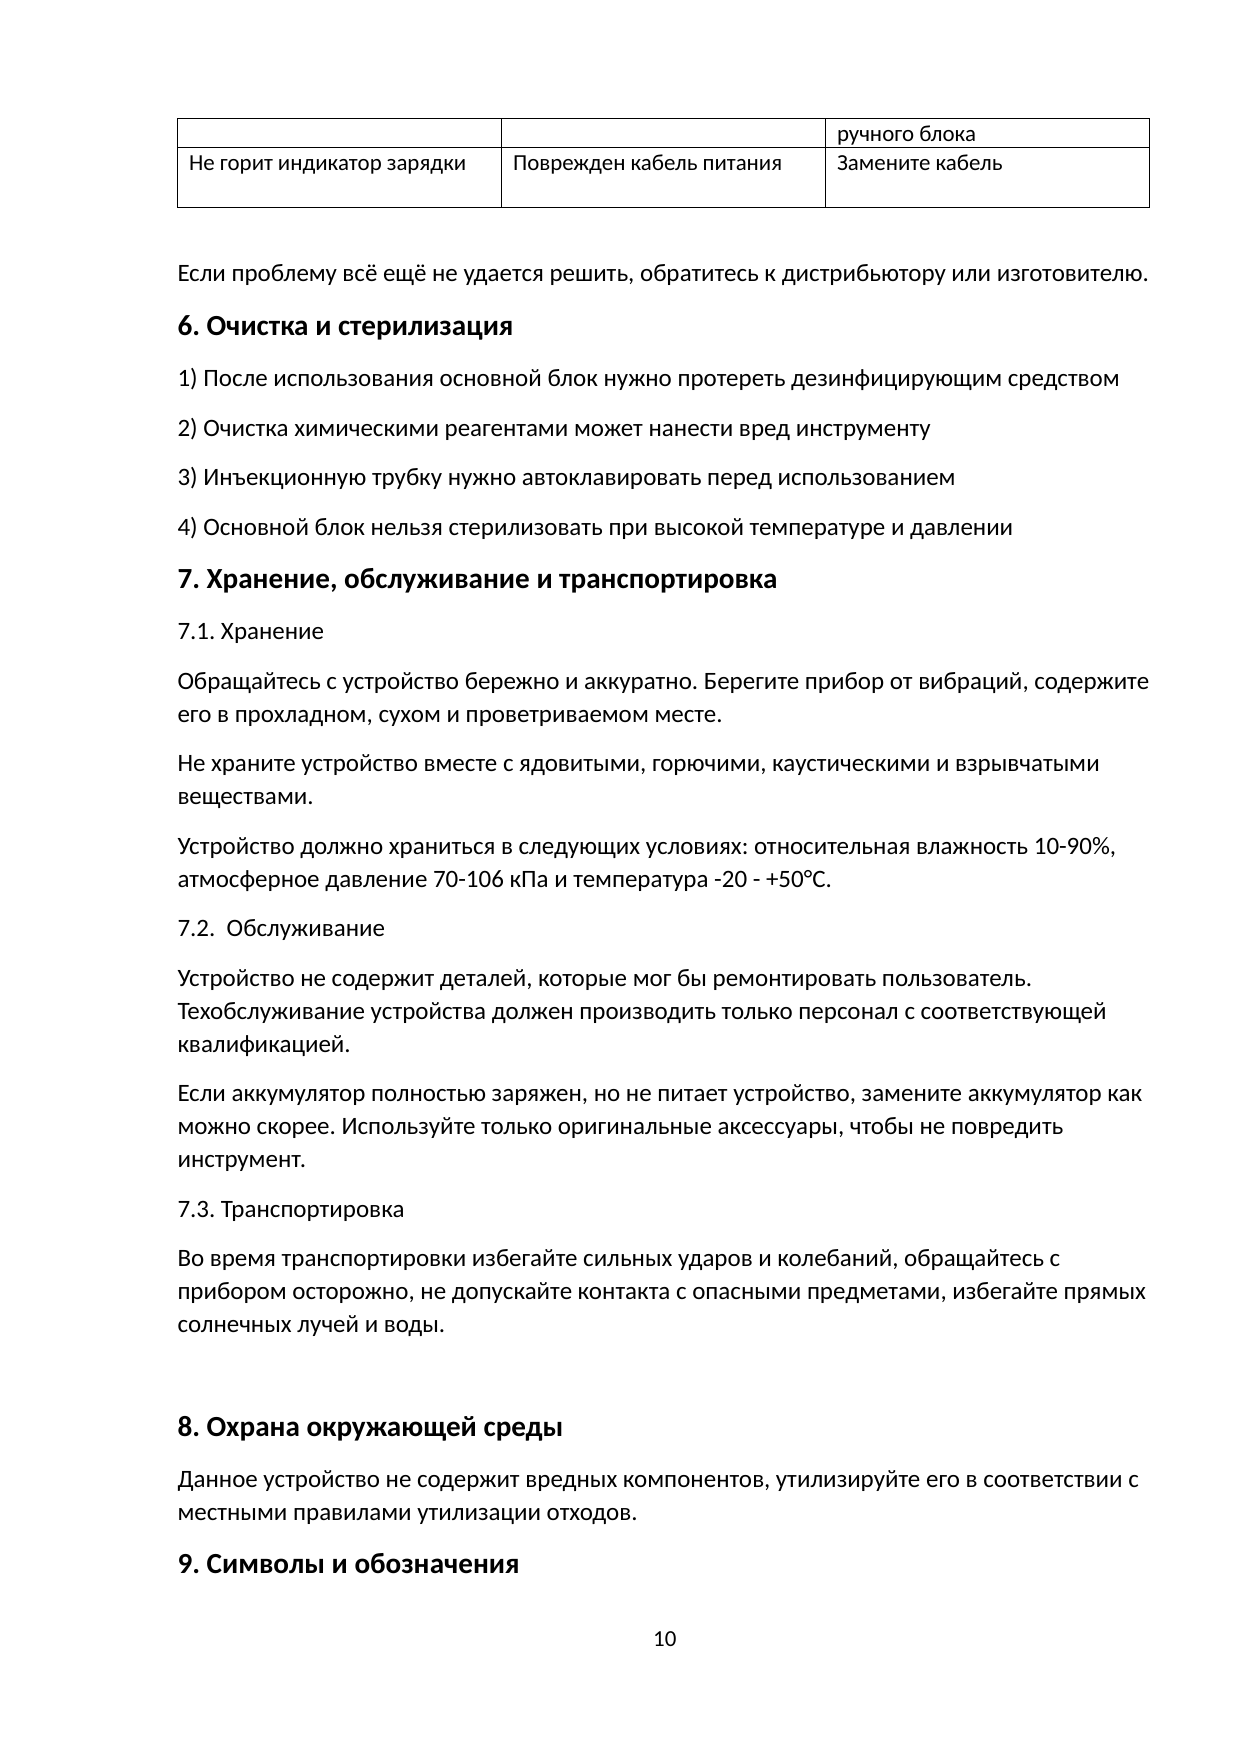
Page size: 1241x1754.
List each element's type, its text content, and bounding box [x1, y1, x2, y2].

table_cell Замените кабель [826, 148, 1149, 207]
text 1) После использования основной блок нужно протереть дезинфицирующим средством [177, 362, 1152, 393]
text Устройство не содержит деталей, которые мог бы ремонтировать пользователь. Техобслуживание устройства должен производить только персонал с соответствующей квалификацией. [177, 962, 1152, 1058]
text 3) Инъекционную трубку нужно автоклавировать перед использованием [177, 461, 1152, 492]
text 4) Основной блок нельзя стерилизовать при высокой температуре и давлении [177, 511, 1152, 541]
text Устройство должно храниться в следующих условиях: относительная влажность 10-90%, атмосферное давление 70-106 кПа и температура -20 - +50°С. [177, 830, 1152, 893]
table_cell Не горит индикатор зарядки [178, 148, 501, 207]
subtitle 9. Символы и обозначения [177, 1545, 1152, 1581]
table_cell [502, 119, 825, 147]
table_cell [826, 119, 1149, 147]
subtitle 8. Охрана окружающей среды [177, 1408, 1152, 1443]
text Если аккумулятор полностью заряжен, но не питает устройство, замените аккумулятор как можно скорее. Используйте только оригинальные аксессуары, чтобы не повредить инструмент. [177, 1078, 1152, 1174]
text 7.3. Транспортировка [177, 1193, 1152, 1223]
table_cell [178, 119, 501, 147]
text 7.1. Хранение [177, 616, 1152, 646]
text Обращайтесь с устройство бережно и аккуратно. Берегите прибор от вибраций, содержите его в прохладном, сухом и проветриваемом месте. [177, 665, 1152, 728]
text Не храните устройство вместе с ядовитыми, горючими, каустическими и взрывчатыми веществами. [177, 748, 1152, 811]
text 2) Очистка химическими реагентами может нанести вред инструменту [177, 412, 1152, 442]
text Данное устройство не содержит вредных компонентов, утилизируйте его в соответствии с местными правилами утилизации отходов. [177, 1463, 1152, 1526]
text 7.2. Обслуживание [177, 913, 1152, 943]
subtitle 6. Очистка и стерилизация [177, 307, 1152, 343]
subtitle 7. Хранение, обслуживание и транспортировка [177, 560, 1152, 596]
table_cell Поврежден кабель питания [502, 148, 825, 207]
text Во время транспортировки избегайте сильных ударов и колебаний, обращайтесь с прибором осторожно, не допускайте контакта с опасными предметами, избегайте прямых солнечных лучей и воды. [177, 1243, 1152, 1339]
text Если проблему всё ещё не удается решить, обратитесь к дистрибьютору или изготовителю. [177, 257, 1152, 288]
